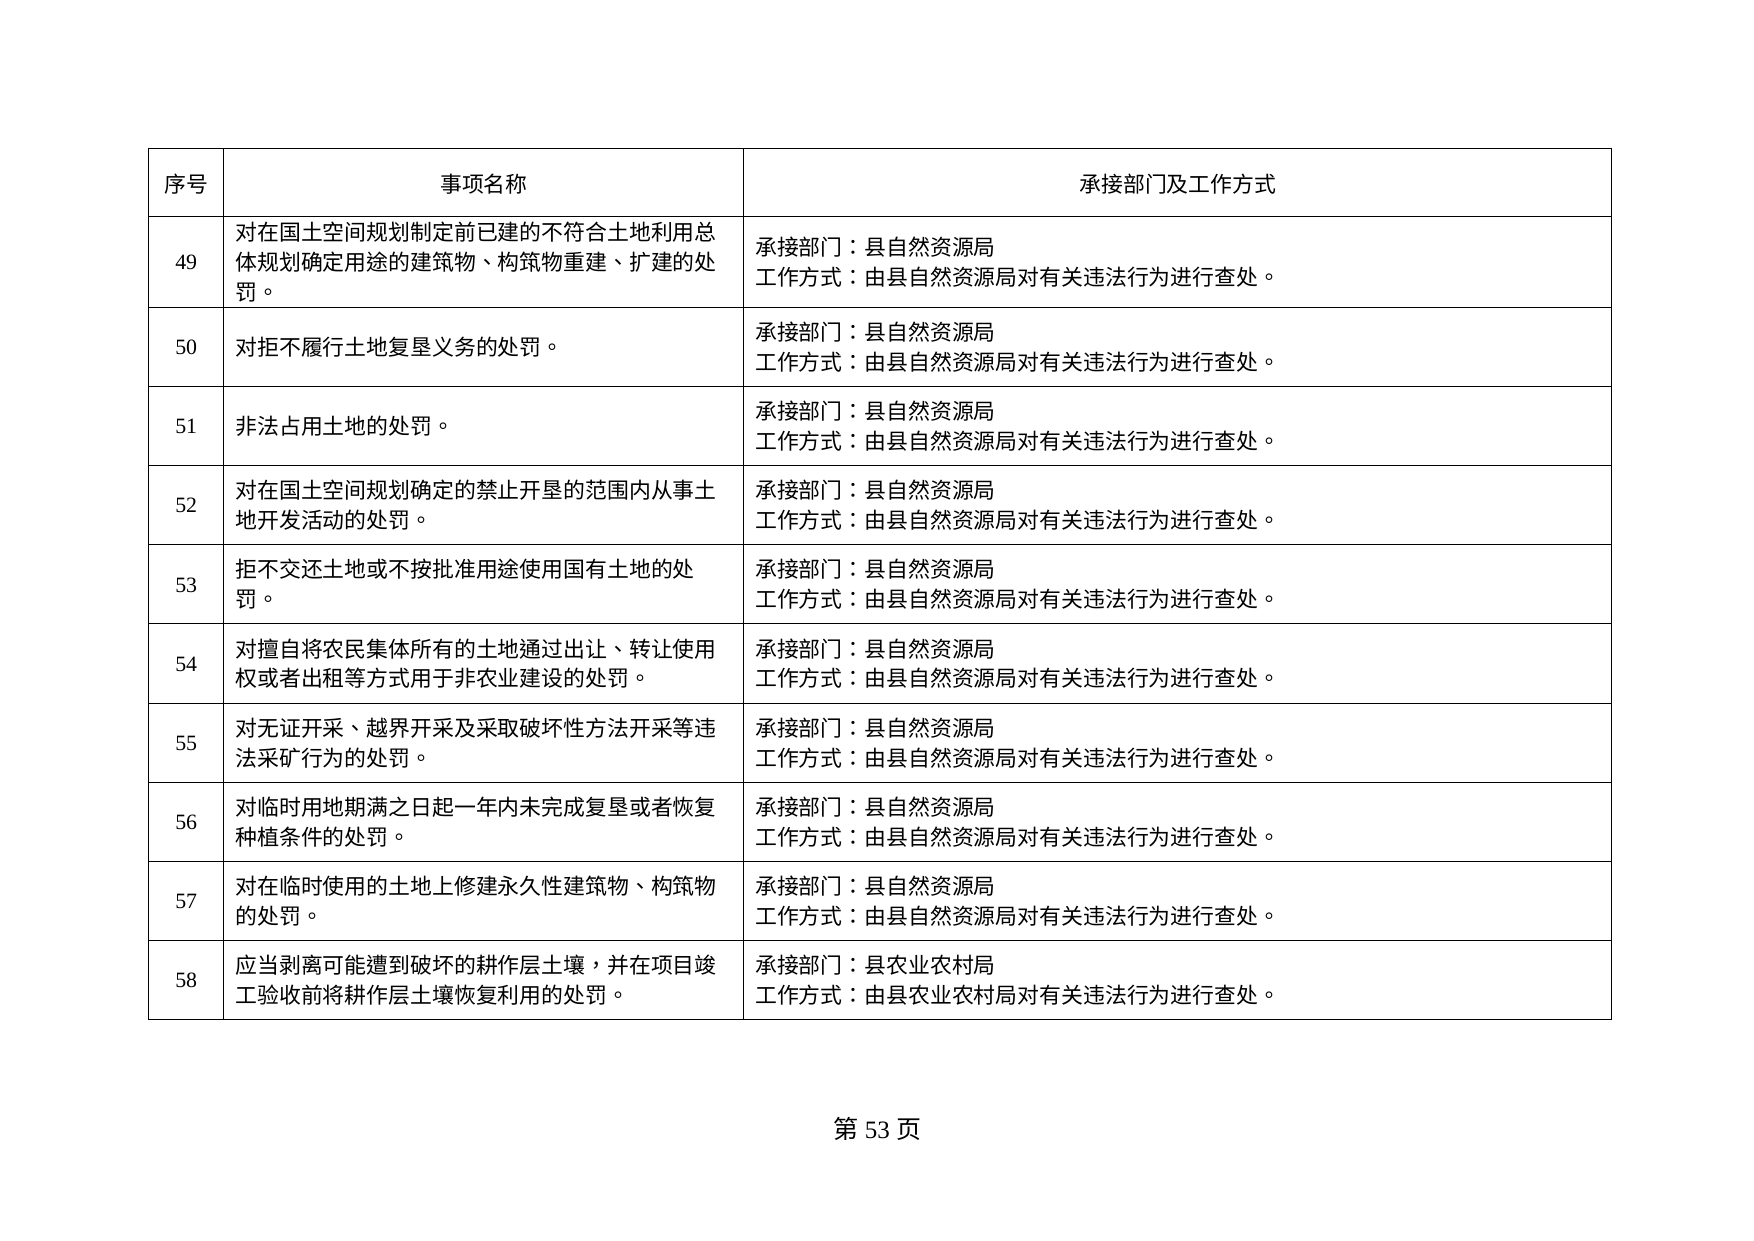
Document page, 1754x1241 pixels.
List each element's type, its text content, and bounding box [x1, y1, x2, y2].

table_cell 承接部门：县自然资源局 工作方式：由县自然资源局对有关违法行为进行查处。 [744, 308, 1611, 386]
table_cell 非法占用土地的处罚。 [224, 387, 743, 465]
table_cell 承接部门：县自然资源局 工作方式：由县自然资源局对有关违法行为进行查处。 [744, 624, 1611, 702]
table_cell 应当剥离可能遭到破坏的耕作层土壤，并在项目竣工验收前将耕作层土壤恢复利用的处罚。 [224, 941, 743, 1019]
table_cell 对无证开采、越界开采及采取破坏性方法开采等违法采矿行为的处罚。 [224, 704, 743, 782]
table_cell 承接部门：县自然资源局 工作方式：由县自然资源局对有关违法行为进行查处。 [744, 545, 1611, 623]
table_cell 对在临时使用的土地上修建永久性建筑物、构筑物的处罚。 [224, 862, 743, 940]
table_cell 承接部门：县自然资源局 工作方式：由县自然资源局对有关违法行为进行查处。 [744, 862, 1611, 940]
table_cell 对在国土空间规划确定的禁止开垦的范围内从事土地开发活动的处罚。 [224, 466, 743, 544]
table_header 序号 [149, 149, 223, 216]
table_cell 对拒不履行土地复垦义务的处罚。 [224, 308, 743, 386]
table_header 承接部门及工作方式 [744, 149, 1611, 216]
table_cell 56 [149, 783, 223, 861]
table_cell 承接部门：县自然资源局 工作方式：由县自然资源局对有关违法行为进行查处。 [744, 783, 1611, 861]
table_cell 52 [149, 466, 223, 544]
table_cell 53 [149, 545, 223, 623]
table_cell 对临时用地期满之日起一年内未完成复垦或者恢复种植条件的处罚。 [224, 783, 743, 861]
table_cell 承接部门：县农业农村局 工作方式：由县农业农村局对有关违法行为进行查处。 [744, 941, 1611, 1019]
table_cell 51 [149, 387, 223, 465]
table_cell 55 [149, 704, 223, 782]
table_cell 承接部门：县自然资源局 工作方式：由县自然资源局对有关违法行为进行查处。 [744, 704, 1611, 782]
table_cell 承接部门：县自然资源局 工作方式：由县自然资源局对有关违法行为进行查处。 [744, 387, 1611, 465]
table_cell 对擅自将农民集体所有的土地通过出让、转让使用权或者出租等方式用于非农业建设的处罚。 [224, 624, 743, 702]
table_cell 58 [149, 941, 223, 1019]
table_cell 57 [149, 862, 223, 940]
table_cell 承接部门：县自然资源局 工作方式：由县自然资源局对有关违法行为进行查处。 [744, 466, 1611, 544]
table_header 事项名称 [224, 149, 743, 216]
table_cell 承接部门：县自然资源局 工作方式：由县自然资源局对有关违法行为进行查处。 [744, 217, 1611, 307]
table_cell 拒不交还土地或不按批准用途使用国有土地的处罚。 [224, 545, 743, 623]
table_cell 对在国土空间规划制定前已建的不符合土地利用总体规划确定用途的建筑物、构筑物重建、扩建的处罚。 [224, 217, 743, 307]
table_cell 49 [149, 217, 223, 307]
table_cell 54 [149, 624, 223, 702]
table_cell 50 [149, 308, 223, 386]
